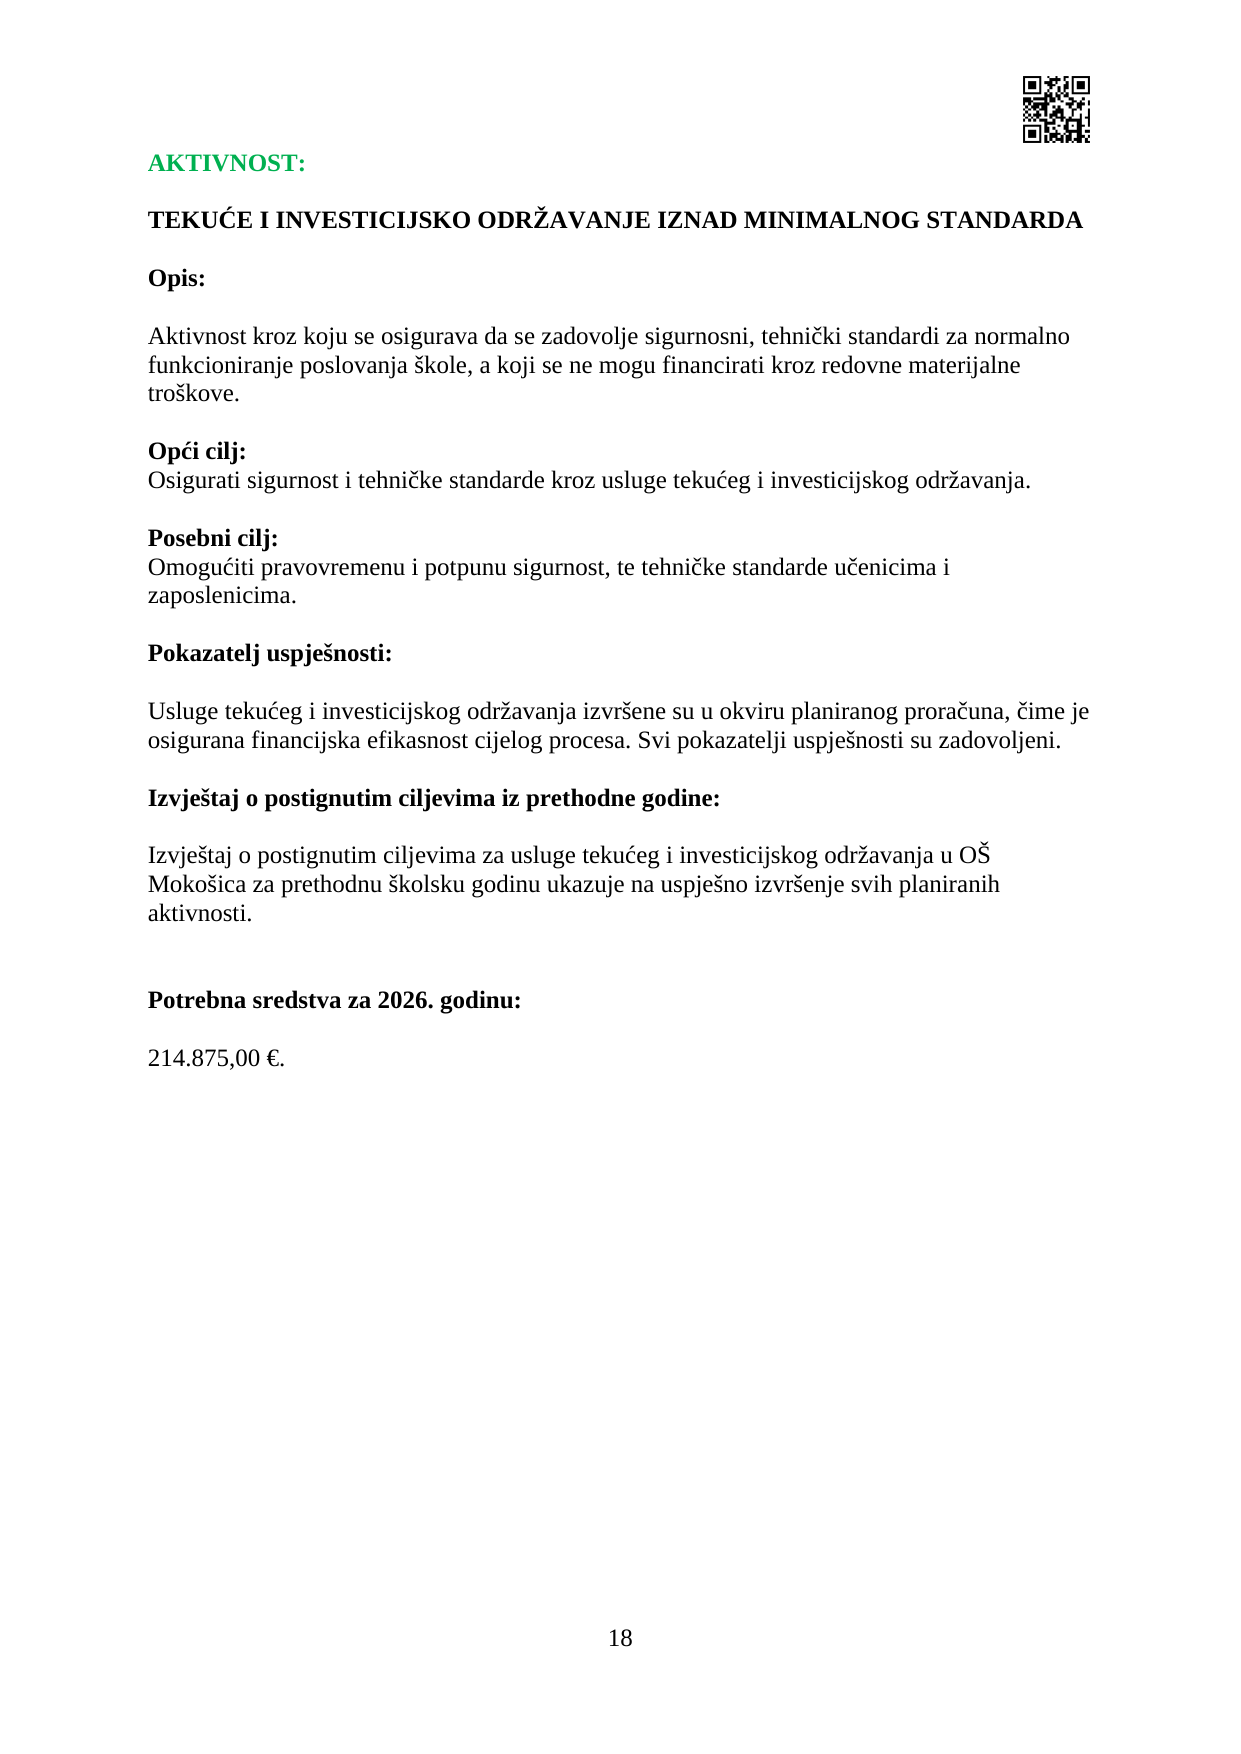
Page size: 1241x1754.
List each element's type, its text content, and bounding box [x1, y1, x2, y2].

text TEKUĆE I INVESTICIJSKO ODRŽAVANJE IZNAD MINIMALNOG STANDARDA [148, 205, 1093, 234]
text Opis: [148, 263, 1093, 292]
text Potrebna sredstva za 2026. godinu: [148, 985, 1093, 1013]
text Izvještaj o postignutim ciljevima iz prethodne godine: [148, 783, 1093, 812]
text Pokazatelj uspješnosti: [148, 638, 1093, 667]
text Usluge tekućeg i investicijskog održavanja izvršene su u okviru planiranog proračuna, čime je osigurana financijska efikasnost cijelog procesa. Svi pokazatelji uspješnosti su zadovoljeni. [148, 696, 1093, 754]
text 214.875,00 €. [148, 1043, 1093, 1071]
text AKTIVNOST: [148, 148, 1093, 176]
text Izvještaj o postignutim ciljevima za usluge tekućeg i investicijskog održavanja u OŠ Mokošica za prethodnu školsku godinu ukazuje na uspješno izvršenje svih planiranih aktivnosti. [148, 841, 1093, 927]
text Opći cilj: Osigurati sigurnost i tehničke standarde kroz usluge tekućeg i investicijskog održavanja. [148, 436, 1093, 494]
text Aktivnost kroz koju se osigurava da se zadovolje sigurnosni, tehnički standardi za normalno funkcioniranje poslovanja škole, a koji se ne mogu financirati kroz redovne materijalne troškove. [148, 321, 1093, 407]
text Posebni cilj: Omogućiti pravovremenu i potpunu sigurnost, te tehničke standarde učenicima i zaposlenicima. [148, 523, 1093, 609]
picture [1020, 73, 1093, 146]
